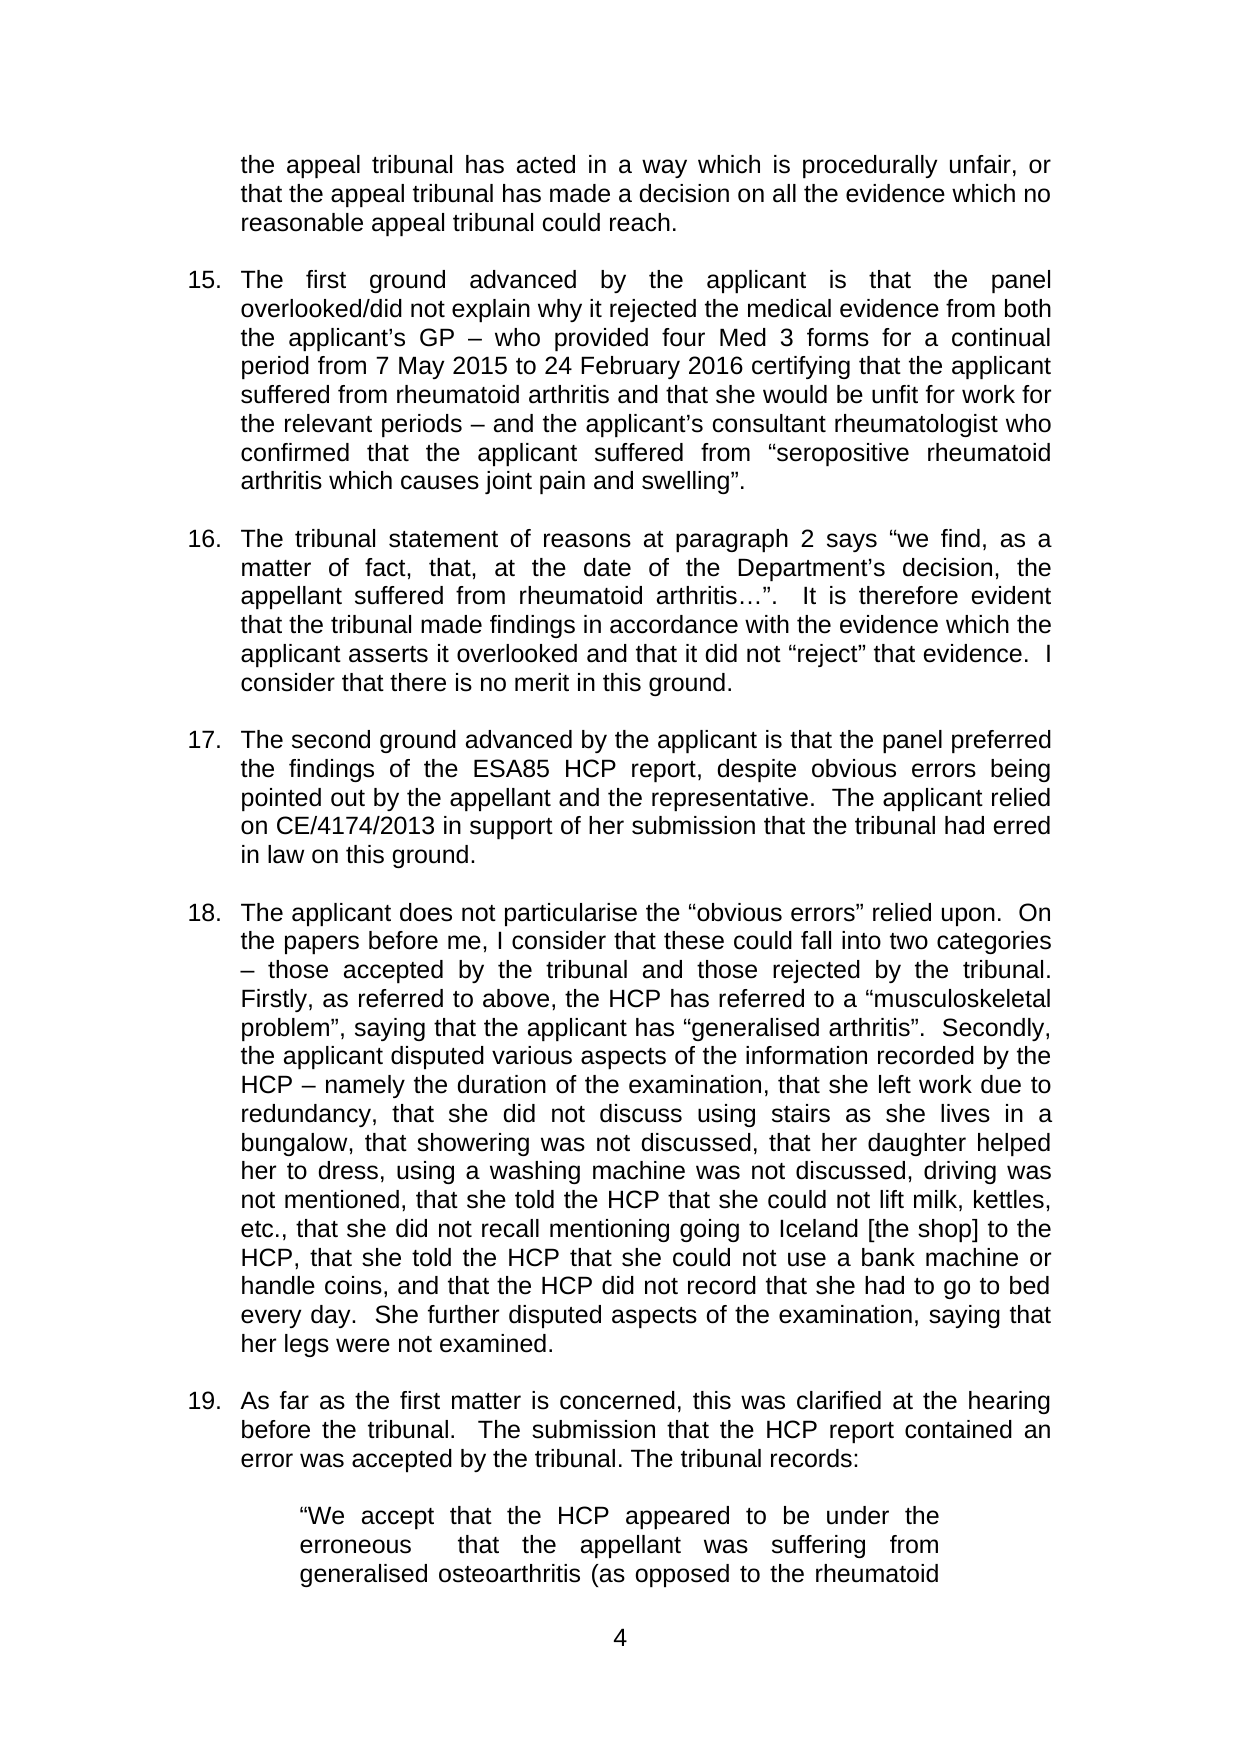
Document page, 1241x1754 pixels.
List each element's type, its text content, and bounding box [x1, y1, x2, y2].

text 16. The tribunal statement of reasons at paragraph 2 says “we find, as a matter of fact, that, at the date of the Department’s decision, the appellant suffered from rheumatoid arthritis…”. It is therefore evident that the tribunal made findings in accordance with the evidence which the applicant asserts it overlooked and that it did not “reject” that evidence. I consider that there is no merit in this ground. [187, 524, 1053, 696]
text 19. As far as the first matter is concerned, this was clarified at the hearing before the tribunal. The submission that the HCP report contained an error was accepted by the tribunal. The tribunal records: [187, 1386, 1053, 1472]
text 18. The applicant does not particularise the “obvious errors” relied upon. On the papers before me, I consider that these could fall into two categories – those accepted by the tribunal and those rejected by the tribunal. Firstly, as referred to above, the HCP has referred to a “musculoskeletal problem”, saying that the applicant has “generalised arthritis”. Secondly, the applicant disputed various aspects of the information recorded by the HCP – namely the duration of the examination, that she left work due to redundancy, that she did not discuss using stairs as she lives in a bungalow, that showering was not discussed, that her daughter helped her to dress, using a washing machine was not discussed, driving was not mentioned, that she told the HCP that she could not lift milk, kettles, etc., that she did not recall mentioning going to Iceland [the shop] to the HCP, that she told the HCP that she could not use a bank machine or handle coins, and that the HCP did not record that she had to go to bed every day. She further disputed aspects of the examination, saying that her legs were not examined. [187, 897, 1053, 1357]
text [299, 1501, 941, 1587]
text 17. The second ground advanced by the applicant is that the panel preferred the findings of the ESA85 HCP report, despite obvious errors being pointed out by the appellant and the representative. The applicant relied on CE/4174/2013 in support of her submission that the tribunal had erred in law on this ground. [187, 725, 1053, 869]
text 15. The first ground advanced by the applicant is that the panel overlooked/did not explain why it rejected the medical evidence from both the applicant’s GP – who provided four Med 3 forms for a continual period from 7 May 2015 to 24 February 2016 certifying that the applicant suffered from rheumatoid arthritis and that she would be unfit for work for the relevant periods – and the applicant’s consultant rheumatologist who confirmed that the applicant suffered from “seropositive rheumatoid arthritis which causes joint pain and swelling”. [187, 265, 1053, 495]
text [187, 150, 1053, 236]
